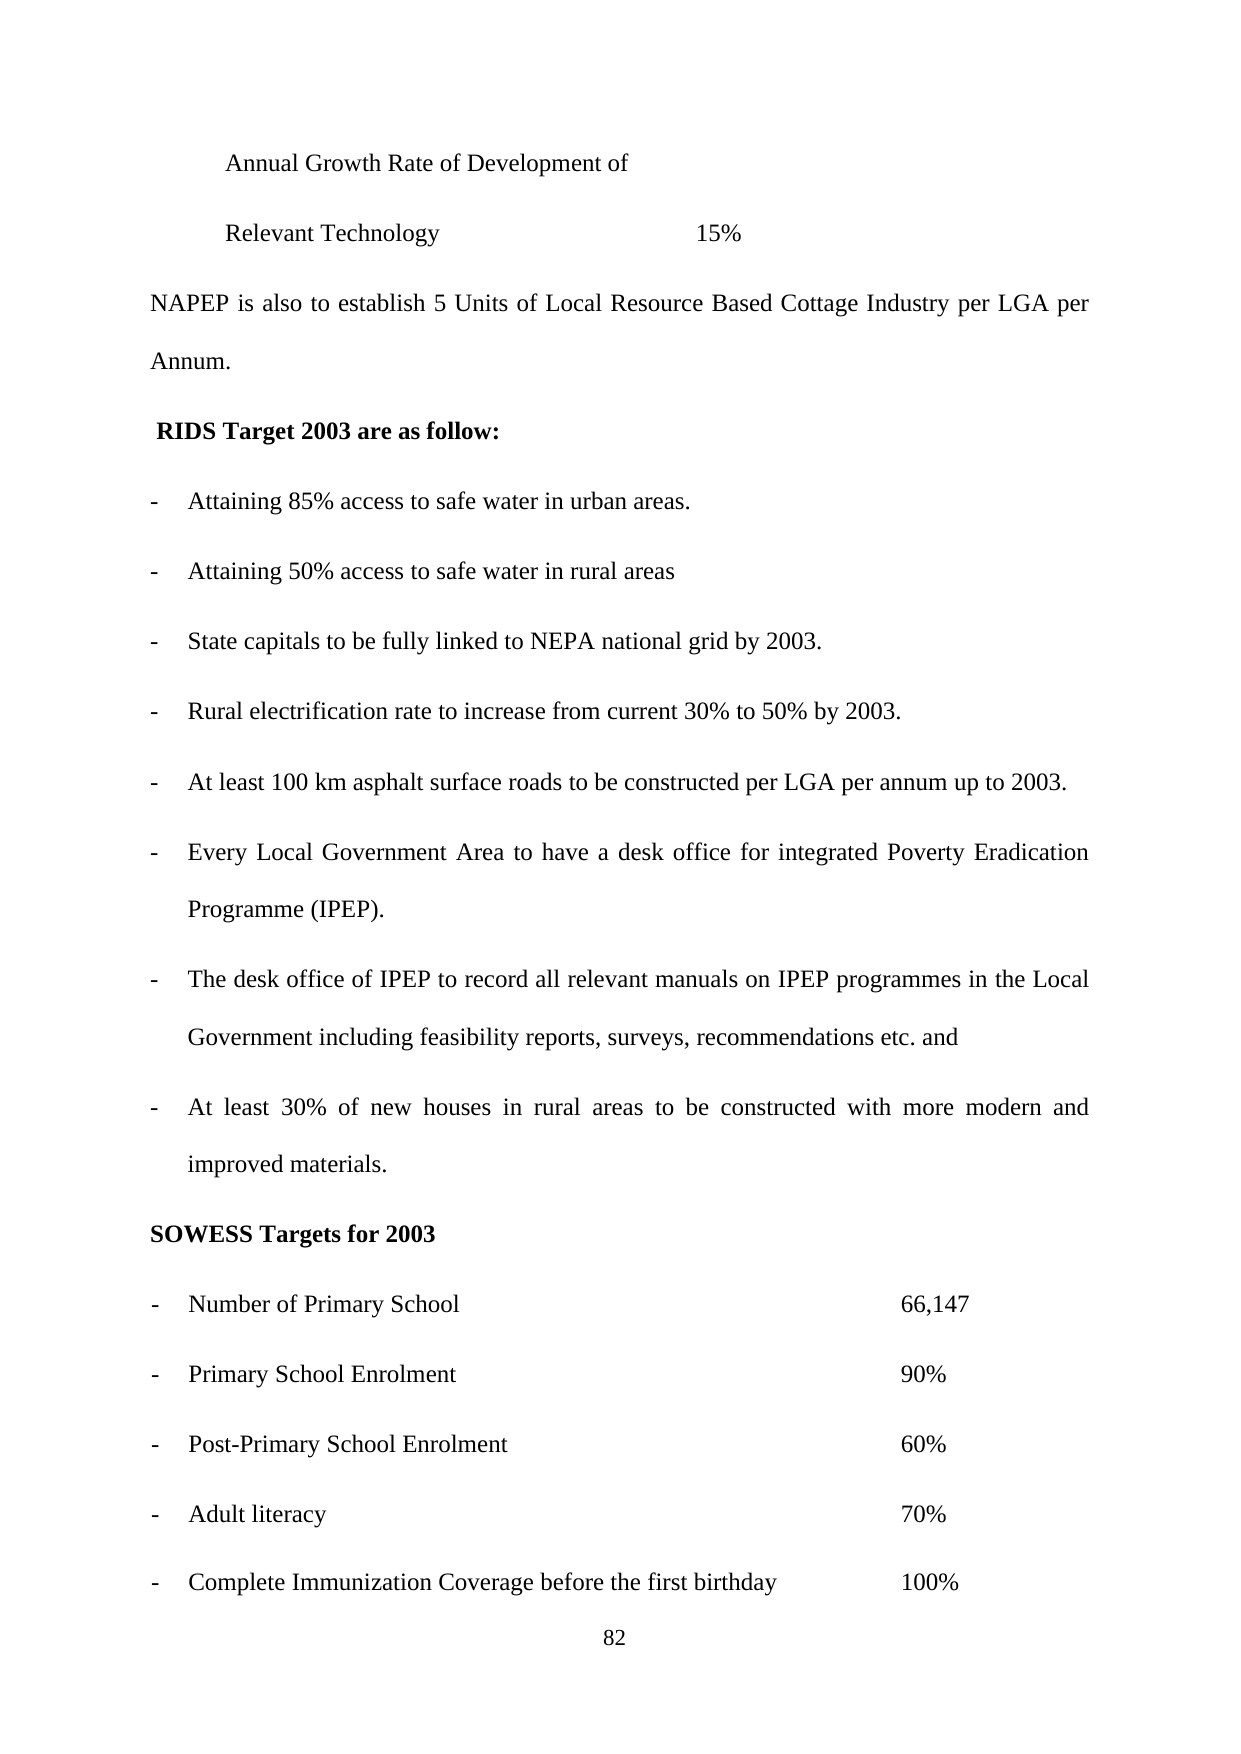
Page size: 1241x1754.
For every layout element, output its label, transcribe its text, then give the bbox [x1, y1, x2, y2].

list Every Local Government Area to have a desk office for integrated Poverty Eradication Programme (IPEP). [150, 837, 1090, 923]
text Annual Growth Rate of Development of [225, 148, 1196, 177]
table_cell - Adult literacy [146, 1479, 838, 1549]
table_cell - Post-Primary School Enrolment [146, 1409, 838, 1479]
table_cell 90% [839, 1339, 975, 1409]
subtitle RIDS Target 2003 are as follow: [156, 416, 1196, 445]
list Rural electrification rate to increase from current 30% to 50% by 2003. [150, 696, 1196, 725]
list At least 100 km asphalt surface roads to be constructed per LGA per annum up to 2003. [150, 767, 1196, 795]
text NAPEP is also to establish 5 Units of Local Resource Based Cottage Industry per LGA per Annum. [150, 288, 1091, 375]
list Attaining 50% access to safe water in rural areas [150, 556, 1196, 585]
table_cell 100% [839, 1549, 975, 1598]
text Relevant Technology 15% [225, 218, 1196, 247]
list The desk office of IPEP to record all relevant manuals on IPEP programmes in the Local Government including feasibility reports, surveys, recommendations etc. and [150, 964, 1090, 1050]
list State capitals to be fully linked to NEPA national grid by 2003. [150, 626, 1196, 655]
table_header 66,147 [839, 1290, 975, 1339]
table_header - Number of Primary School [146, 1290, 838, 1339]
list Attaining 85% access to safe water in urban areas. [150, 486, 1196, 515]
subtitle SOWESS Targets for 2003 [150, 1219, 1196, 1248]
table_cell 60% [839, 1409, 975, 1479]
table_cell - Complete Immunization Coverage before the first birthday [146, 1549, 838, 1598]
table_cell - Primary School Enrolment [146, 1339, 838, 1409]
table_cell 70% [839, 1479, 975, 1549]
list At least 30% of new houses in rural areas to be constructed with more modern and improved materials. [150, 1092, 1090, 1178]
